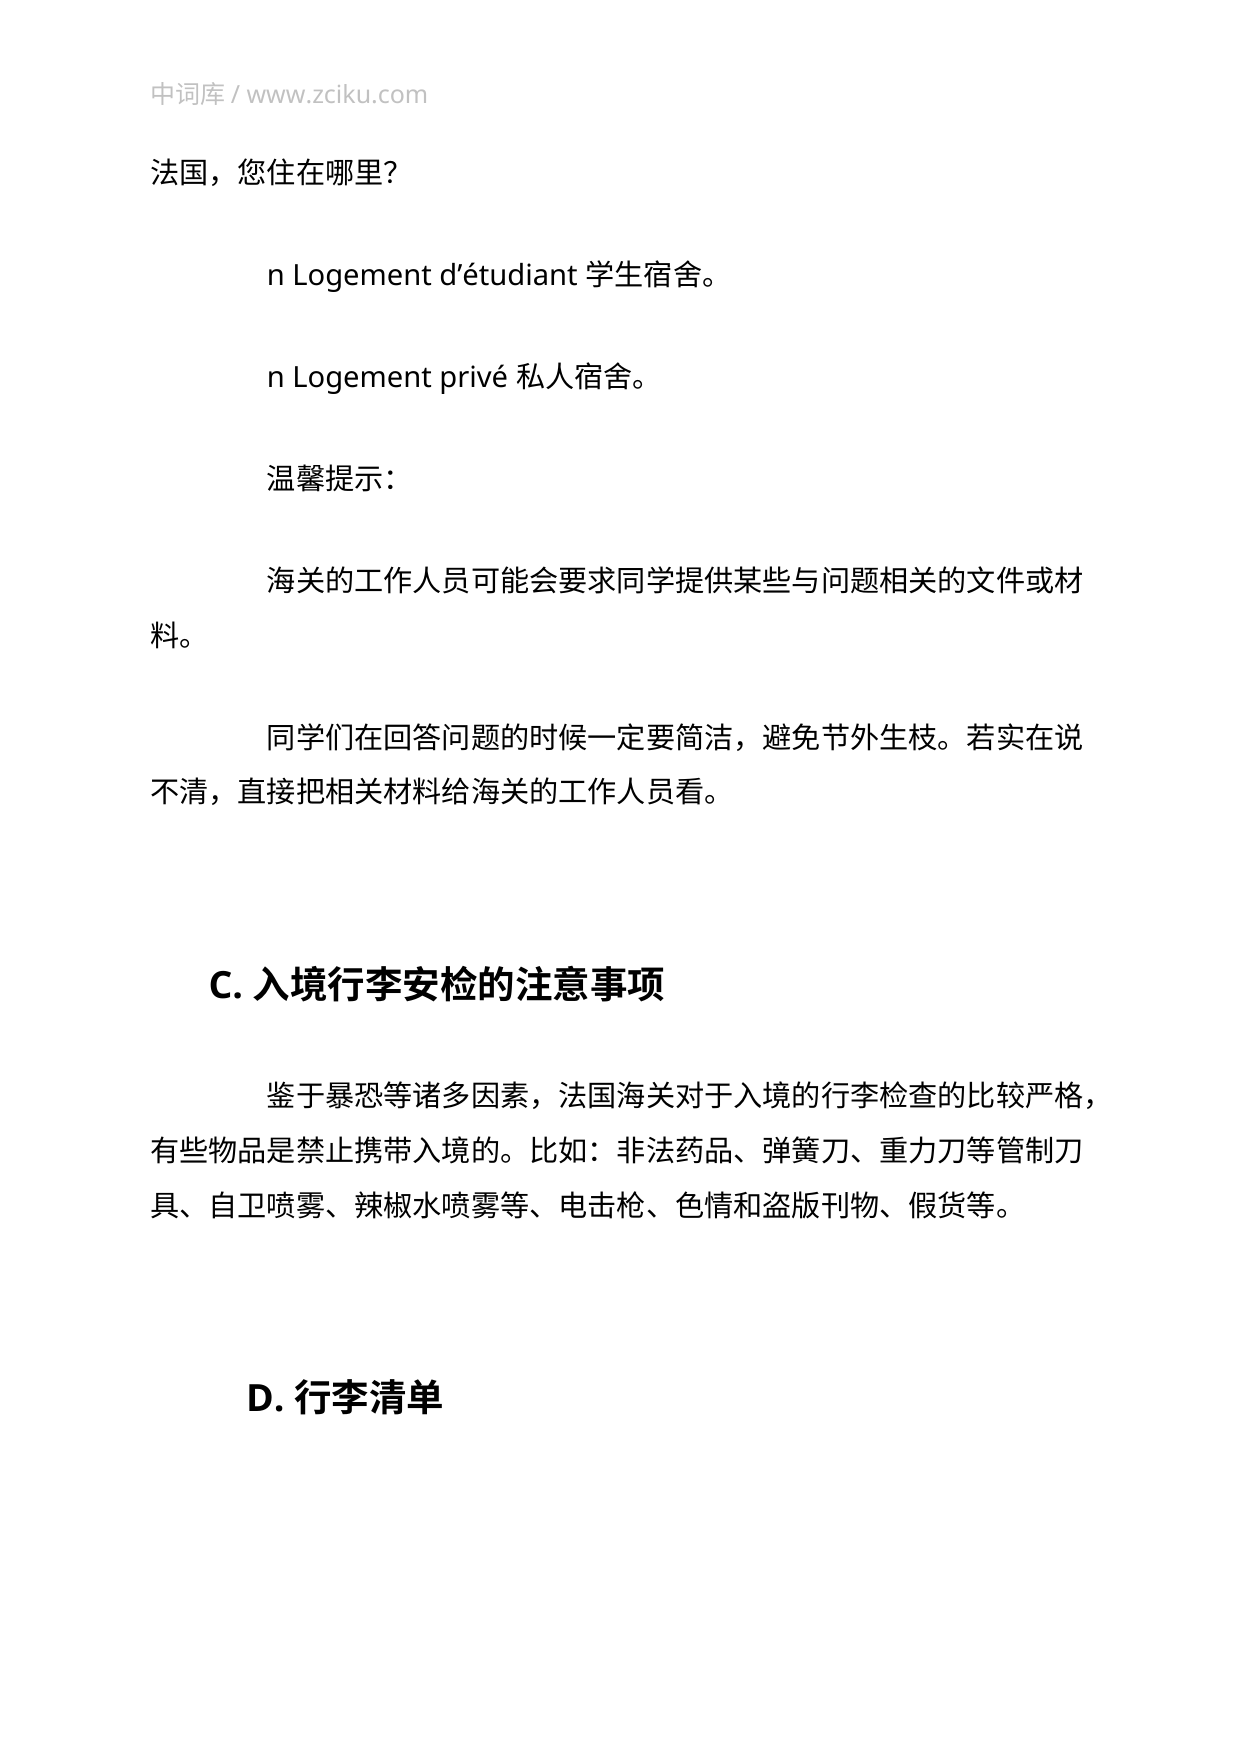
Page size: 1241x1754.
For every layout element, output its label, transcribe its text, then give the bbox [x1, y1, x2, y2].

text D. 行李清单 [150, 1368, 1090, 1423]
text 同学们在回答问题的时候一定要简洁，避免节外生枝。若实在说不清，直接把相关材料给海关的工作人员看。 [150, 714, 1090, 811]
text C. 入境行李安检的注意事项 [150, 955, 1090, 1009]
text 鉴于暴恐等诸多因素，法国海关对于入境的行李检查的比较严格，有些物品是禁止携带入境的。比如：非法药品、弹簧刀、重力刀等管制刀具、自卫喷雾、辣椒水喷雾等、电击枪、色情和盗版刊物、假货等。 [150, 1073, 1090, 1225]
text 海关的工作人员可能会要求同学提供某些与问题相关的文件或材料。 [150, 557, 1090, 655]
text n Logement privé 私人宿舍。 [150, 354, 1090, 396]
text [150, 150, 1090, 192]
text 温馨提示： [150, 456, 1090, 498]
text n Logement d’étudiant 学生宿舍。 [150, 252, 1090, 294]
